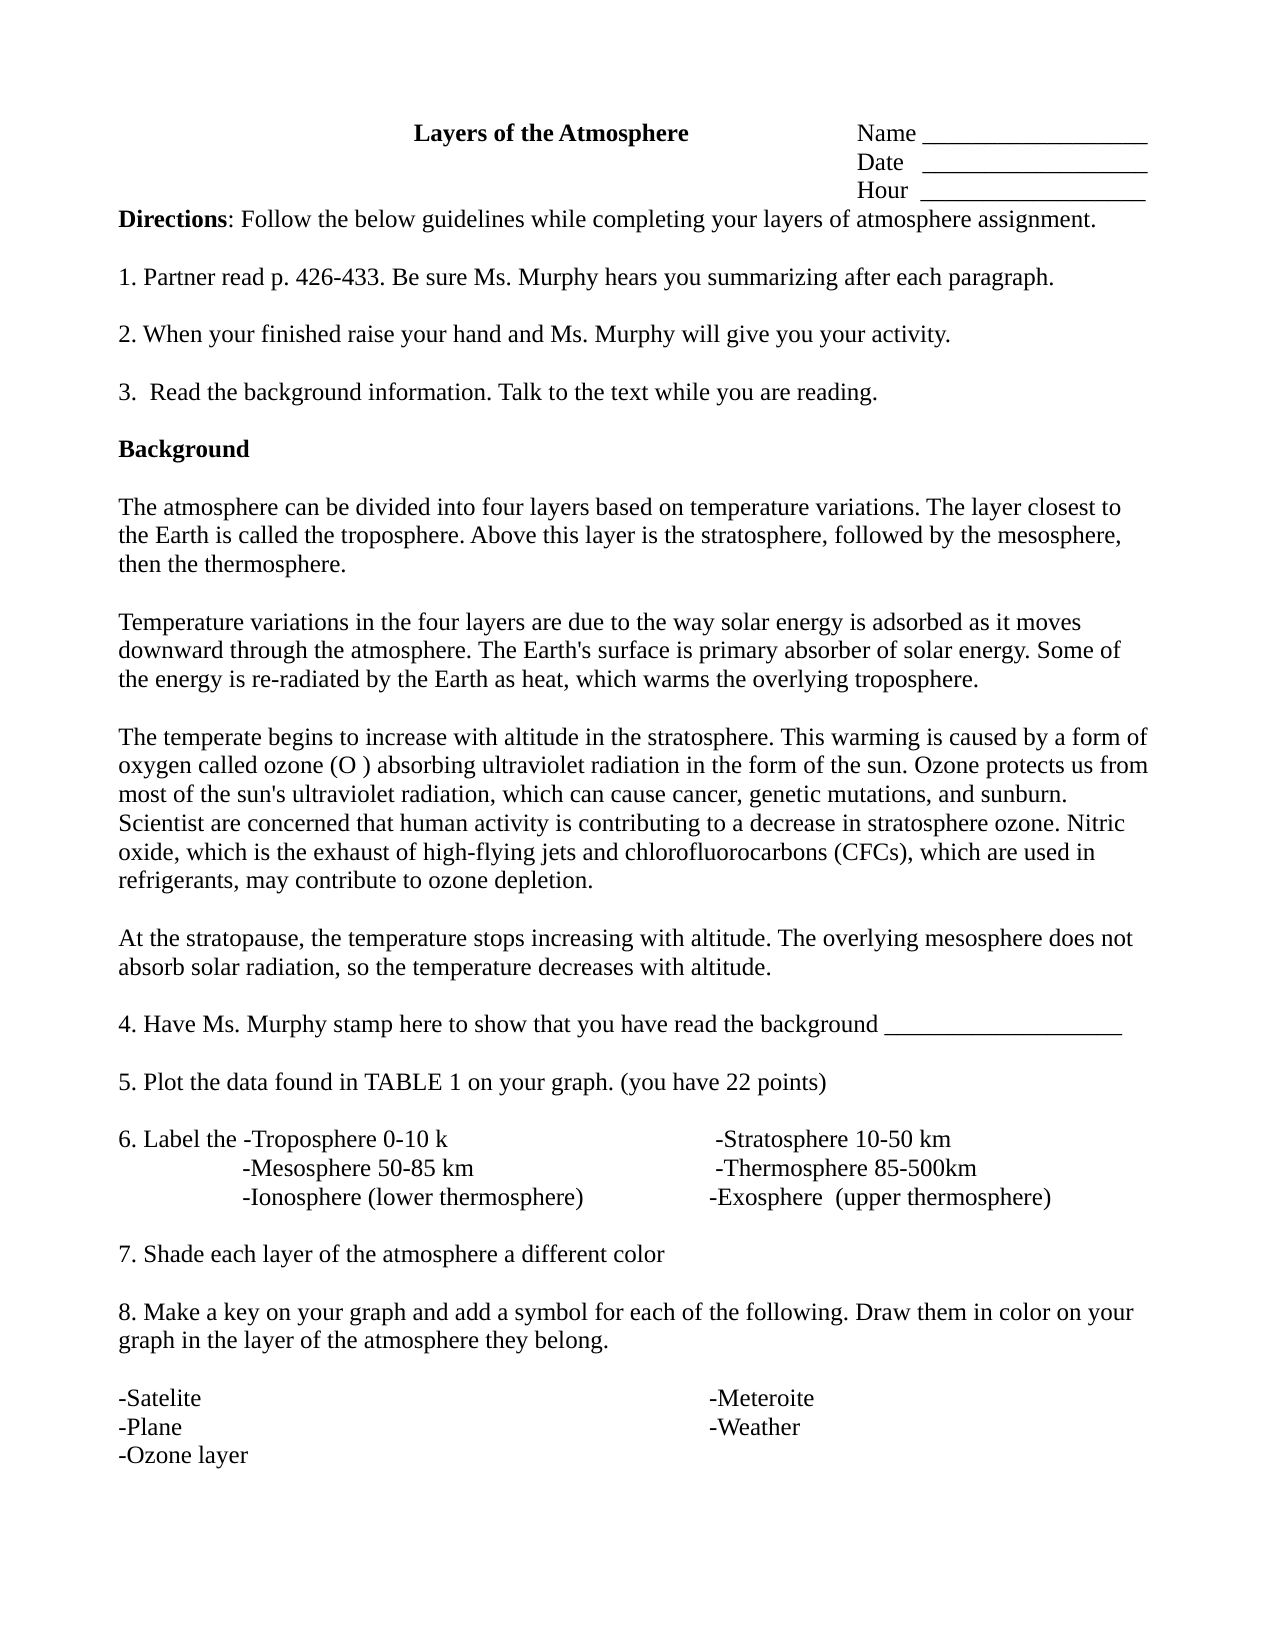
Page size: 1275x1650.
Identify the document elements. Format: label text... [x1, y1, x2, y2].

text -Satelite -Meteroite [118, 1383, 1157, 1412]
text 1. Partner read p. 426-433. Be sure Ms. Murphy hears you summarizing after each paragraph. [118, 262, 1157, 291]
text -Ozone layer [118, 1441, 1157, 1469]
text -Plane -Weather [118, 1412, 1157, 1441]
text 5. Plot the data found in TABLE 1 on your graph. (you have 22 points) [118, 1067, 1157, 1096]
text Hour __________________ [118, 176, 1157, 204]
text Layers of the Atmosphere Name __________________ [118, 118, 1157, 147]
text 4. Have Ms. Murphy stamp here to show that you have read the background ___________________ [118, 1009, 1157, 1038]
text Directions: Follow the below guidelines while completing your layers of atmosphere assignment. [118, 204, 1157, 233]
text -Ionosphere (lower thermosphere) -Exosphere (upper thermosphere) [118, 1182, 1157, 1211]
text -Mesosphere 50-85 km -Thermosphere 85-500km [118, 1153, 1157, 1182]
text 7. Shade each layer of the atmosphere a different color [118, 1239, 1157, 1268]
text At the stratopause, the temperature stops increasing with altitude. The overlying mesosphere does not absorb solar radiation, so the temperature decreases with altitude. [118, 923, 1157, 981]
text 2. When your finished raise your hand and Ms. Murphy will give you your activity. [118, 319, 1157, 348]
text 6. Label the -Troposphere 0-10 k -Stratosphere 10-50 km [118, 1124, 1157, 1153]
text The temperate begins to increase with altitude in the stratosphere. This warming is caused by a form of oxygen called ozone (O ) absorbing ultraviolet radiation in the form of the sun. Ozone protects us from most of the sun's ultraviolet radiation, which can cause cancer, genetic mutations, and sunburn. Scientist are concerned that human activity is contributing to a decrease in stratosphere ozone. Nitric oxide, which is the exhaust of high-flying jets and chlorofluorocarbons (CFCs), which are used in refrigerants, may contribute to ozone depletion. [118, 722, 1157, 894]
text 8. Make a key on your graph and add a symbol for each of the following. Draw them in color on your graph in the layer of the atmosphere they belong. [118, 1297, 1157, 1354]
text 3. Read the background information. Talk to the text while you are reading. [118, 377, 1157, 406]
text Temperature variations in the four layers are due to the way solar energy is adsorbed as it moves downward through the atmosphere. The Earth's surface is primary absorber of solar energy. Some of the energy is re-radiated by the Earth as heat, which warms the overlying troposphere. [118, 607, 1157, 693]
text Date __________________ [118, 147, 1157, 176]
text Background [118, 434, 1157, 463]
text The atmosphere can be divided into four layers based on temperature variations. The layer closest to the Earth is called the troposphere. Above this layer is the stratosphere, followed by the mesosphere, then the thermosphere. [118, 492, 1157, 578]
